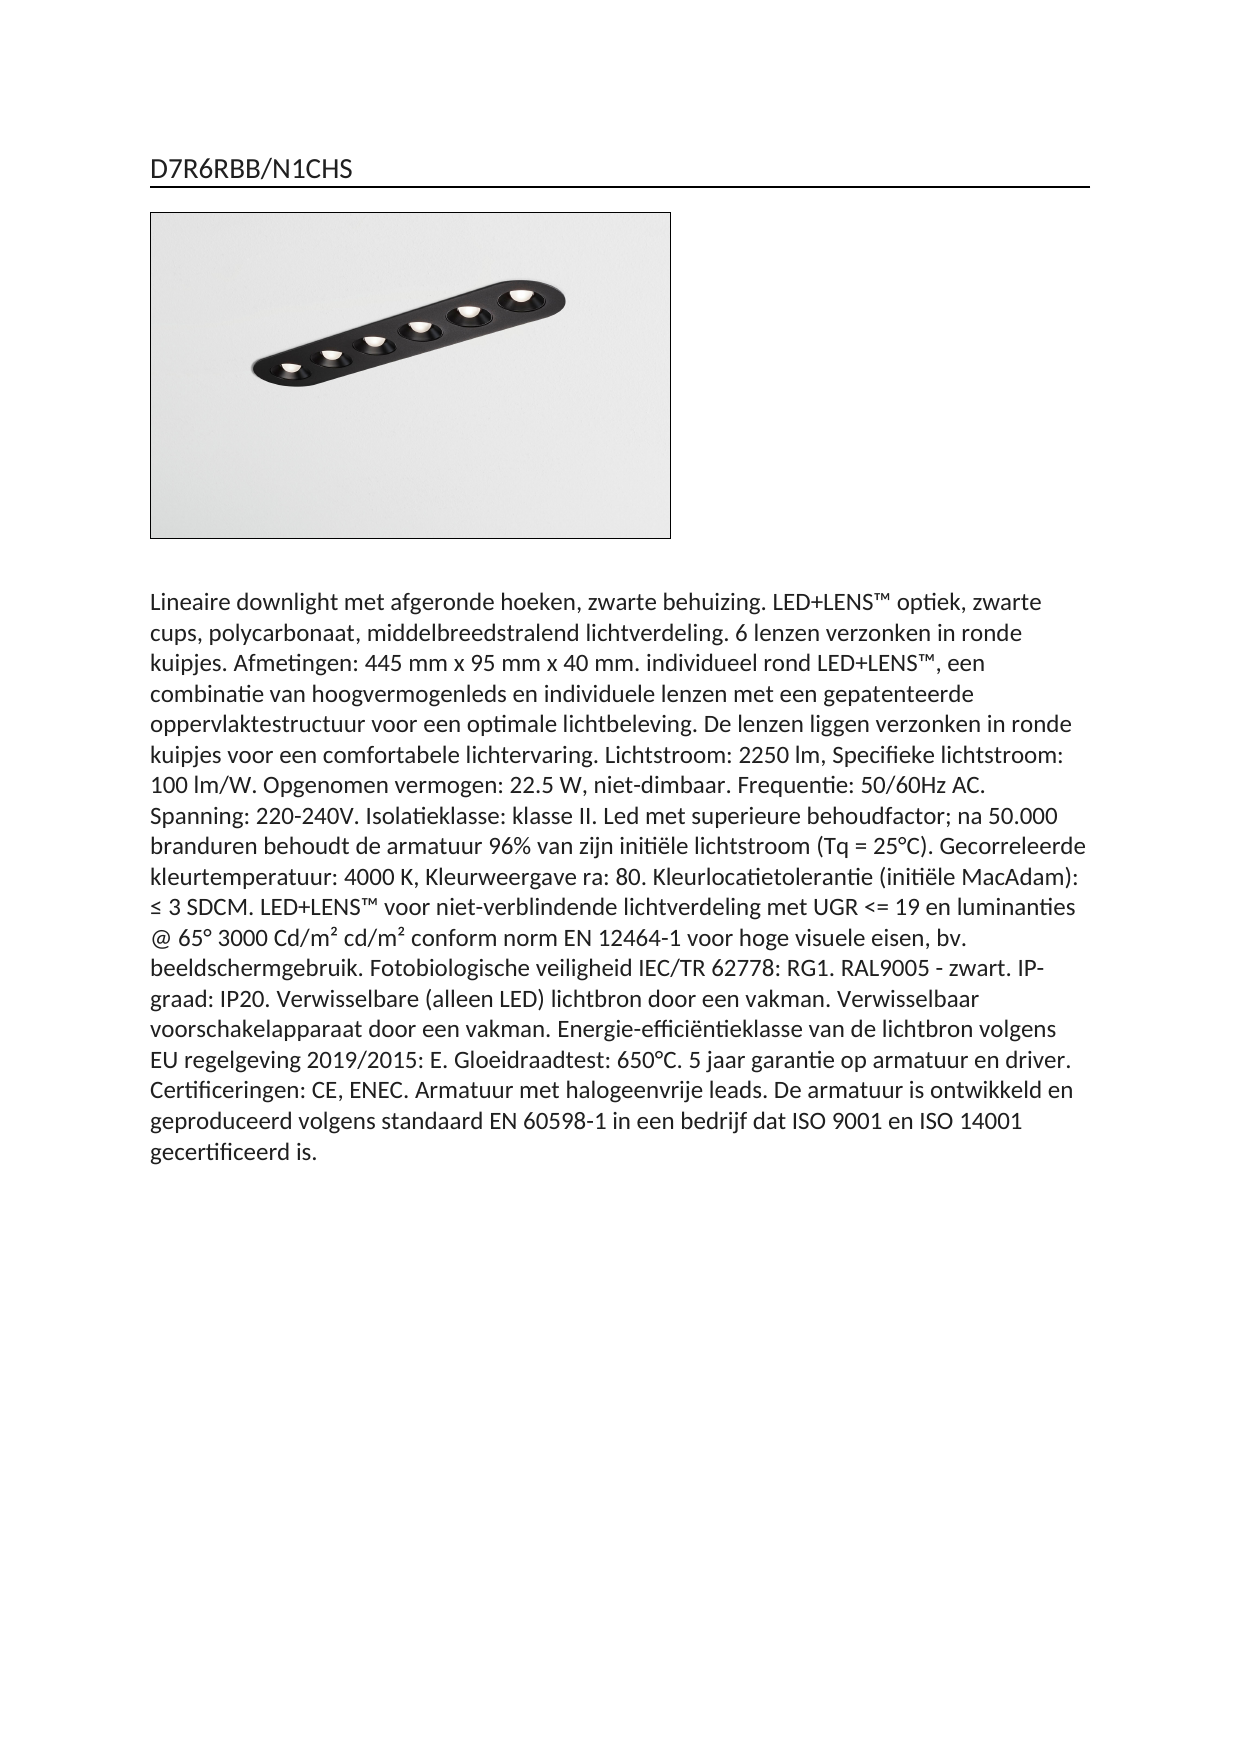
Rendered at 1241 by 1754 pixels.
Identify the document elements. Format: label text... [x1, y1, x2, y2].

text D7R6RBB/N1CHS [150, 150, 1090, 186]
picture [151, 213, 670, 538]
text Lineaire downlight met afgeronde hoeken, zwarte behuizing. LED+LENS™ optiek, zwarte cups, polycarbonaat, middelbreedstralend lichtverdeling. 6 lenzen verzonken in ronde kuipjes. Afmetingen: 445 mm x 95 mm x 40 mm. individueel rond LED+LENS™, een combinatie van hoogvermogenleds en individuele lenzen met een gepatenteerde oppervlaktestructuur voor een optimale lichtbeleving. De lenzen liggen verzonken in ronde kuipjes voor een comfortabele lichtervaring. Lichtstroom: 2250 lm, Specifieke lichtstroom: 100 lm/W. Opgenomen vermogen: 22.5 W, niet-dimbaar. Frequentie: 50/60Hz AC. Spanning: 220-240V. Isolatieklasse: klasse II. Led met superieure behoudfactor; na 50.000 branduren behoudt de armatuur 96% van zijn initiële lichtstroom (Tq = 25°C). Gecorreleerde kleurtemperatuur: 4000 K, Kleurweergave ra: 80. Kleurlocatietolerantie (initiële MacAdam): ≤ 3 SDCM. LED+LENS™ voor niet-verblindende lichtverdeling met UGR <= 19 en luminanties @ 65° 3000 Cd/m² cd/m² conform norm EN 12464-1 voor hoge visuele eisen, bv. beeldschermgebruik. Fotobiologische veiligheid IEC/TR 62778: RG1. RAL9005 - zwart. IP-graad: IP20. Verwisselbare (alleen LED) lichtbron door een vakman. Verwisselbaar voorschakelapparaat door een vakman. Energie-efficiëntieklasse van de lichtbron volgens EU regelgeving 2019/2015: E. Gloeidraadtest: 650°C. 5 jaar garantie op armatuur en driver. Certificeringen: CE, ENEC. Armatuur met halogeenvrije leads. De armatuur is ontwikkeld en geproduceerd volgens standaard EN 60598-1 in een bedrijf dat ISO 9001 en ISO 14001 gecertificeerd is. [150, 586, 1090, 1166]
